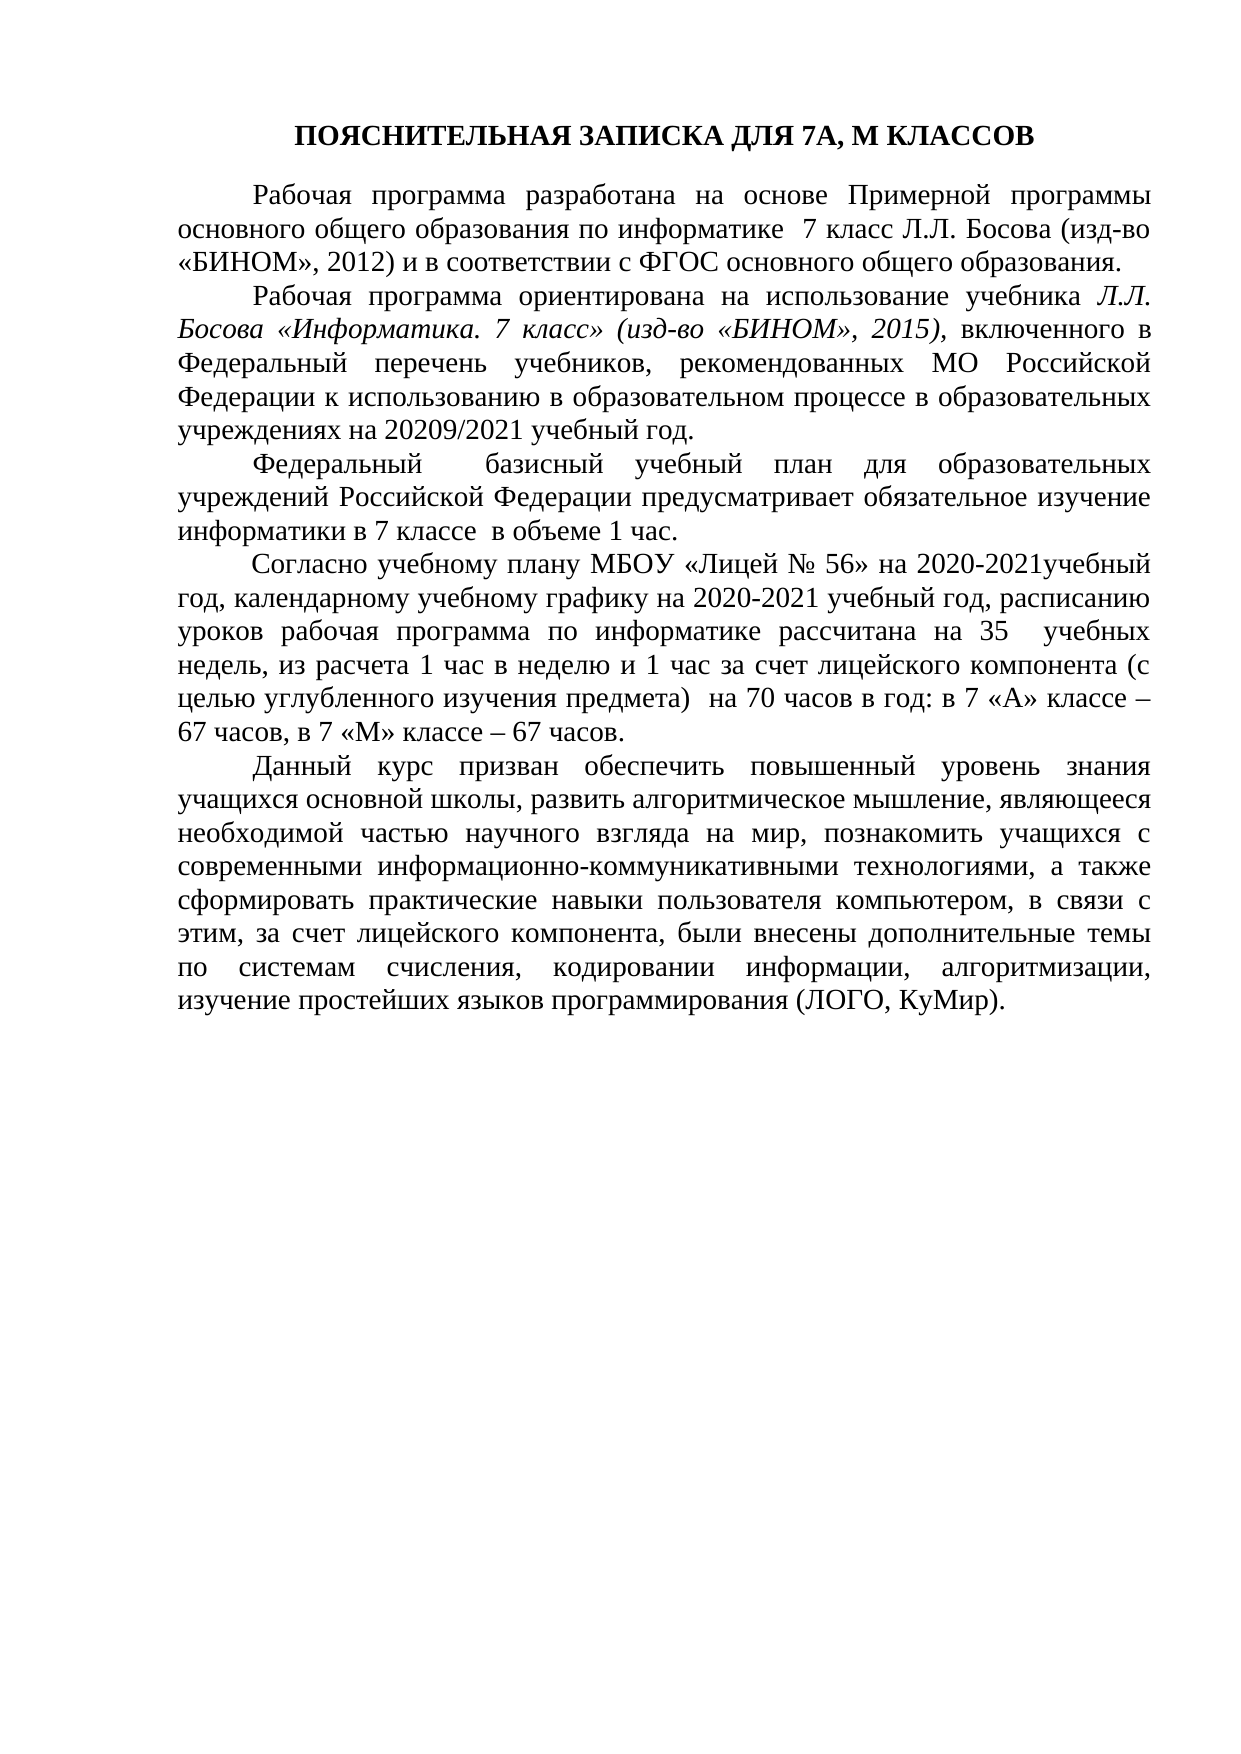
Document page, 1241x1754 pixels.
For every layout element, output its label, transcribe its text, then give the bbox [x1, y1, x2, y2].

text Данный курс призван обеспечить повышенный уровень знания учащихся основной школы, развить алгоритмическое мышление, являющееся необходимой частью научного взгляда на мир, познакомить учащихся с современными информационно-коммуникативными технологиями, а также сформировать практические навыки пользователя компьютером, в связи с этим, за счет лицейского компонента, были внесены дополнительные темы по системам счисления, кодировании информации, алгоритмизации, изучение простейших языков программирования (ЛОГО, КуМир). [177, 748, 1152, 1016]
text Согласно учебному плану МБОУ «Лицей № 56» на 2020-2021учебный год, календарному учебному графику на 2020-2021 учебный год, расписанию уроков рабочая программа по информатике рассчитана на 35 учебных недель, из расчета 1 час в неделю и 1 час за счет лицейского компонента (с целью углубленного изучения предмета) на 70 часов в год: в 7 «А» классе – 67 часов, в 7 «М» классе – 67 часов. [177, 546, 1152, 748]
text ПОЯСНИТЕЛЬНАЯ ЗАПИСКА ДЛЯ 7А, М КЛАССОВ [177, 118, 1152, 152]
text Рабочая программа ориентирована на использование учебника Л.Л. Босова «Информатика. 7 класс» (изд-во «БИНОМ», 2015), включенного в Федеральный перечень учебников, рекомендованных МО Российской Федерации к использованию в образовательном процессе в образовательных учреждениях на 20209/2021 учебный год. [177, 278, 1152, 446]
text Федеральный базисный учебный план для образовательных учреждений Российской Федерации предусматривает обязательное изучение информатики в 7 классе в объеме 1 час. [177, 446, 1152, 546]
text Рабочая программа разработана на основе Примерной программы основного общего образования по информатике 7 класс Л.Л. Босова (изд-во «БИНОМ», 2012) и в соответствии с ФГОС основного общего образования. [177, 177, 1152, 278]
